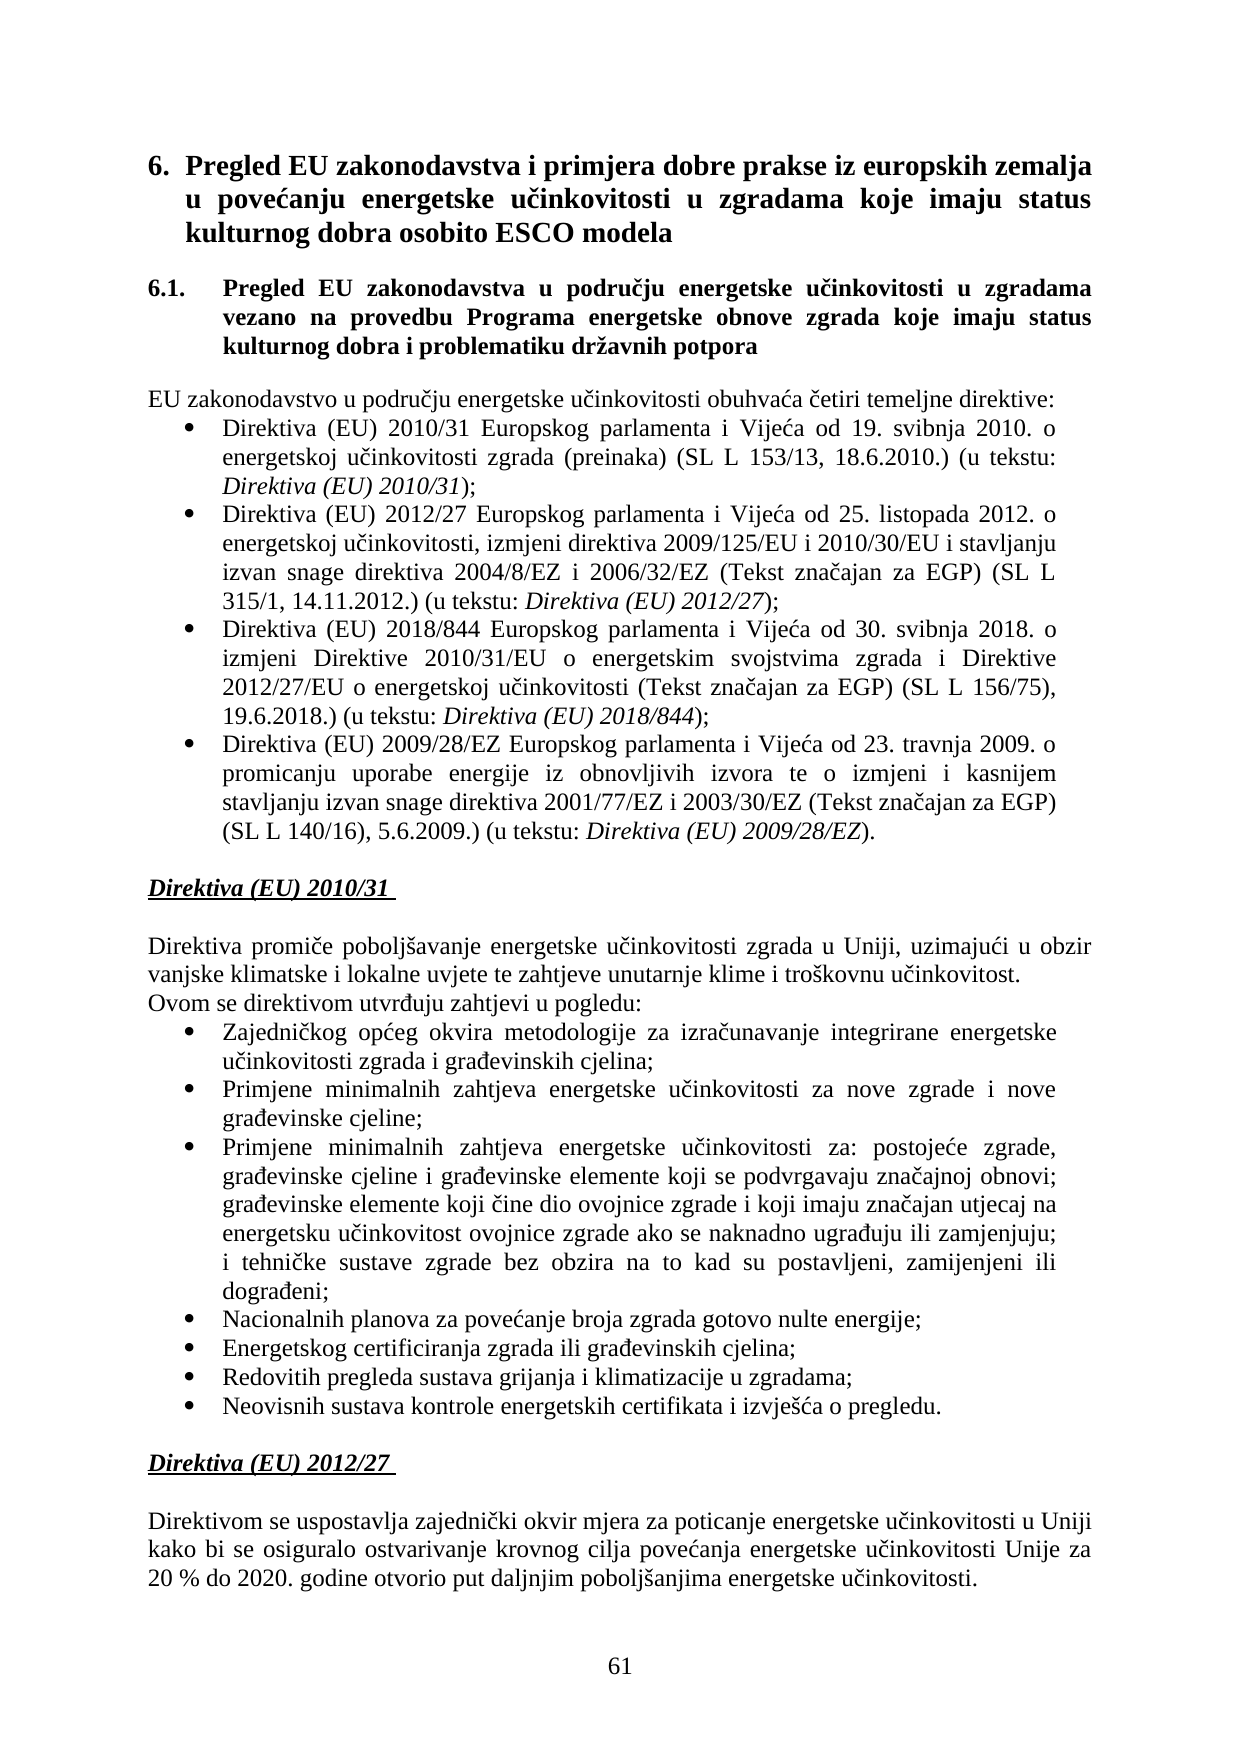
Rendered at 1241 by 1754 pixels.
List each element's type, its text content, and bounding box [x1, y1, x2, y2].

list Redovitih pregleda sustava grijanja i klimatizacije u zgradama; [185, 1362, 1057, 1391]
list Direktiva (EU) 2010/31 Europskog parlamenta i Vijeća od 19. svibnja 2010. o energetskoj učinkovitosti zgrada (preinaka) (SL L 153/13, 18.6.2010.) (u tekstu: Direktiva (EU) 2010/31); [185, 413, 1057, 499]
text Ovom se direktivom utvrđuju zahtjevi u pogledu: [148, 988, 1093, 1017]
subtitle Pregled EU zakonodavstva i primjera dobre prakse iz europskih zemalja u povećanju energetske učinkovitosti u zgradama koje imaju status kulturnog dobra osobito ESCO modela [148, 148, 1093, 248]
list Primjene minimalnih zahtjeva energetske učinkovitosti za: postojeće zgrade, građevinske cjeline i građevinske elemente koji se podvrgavaju značajnoj obnovi; građevinske elemente koji čine dio ovojnice zgrade i koji imaju značajan utjecaj na energetsku učinkovitost ovojnice zgrade ako se naknadno ugrađuju ili zamjenjuju; i tehničke sustave zgrade bez obzira na to kad su postavljeni, zamijenjeni ili dograđeni; [185, 1132, 1057, 1304]
list Zajedničkog općeg okvira metodologije za izračunavanje integrirane energetske učinkovitosti zgrada i građevinskih cjelina; [185, 1017, 1057, 1074]
subtitle Pregled EU zakonodavstva u području energetske učinkovitosti u zgradama vezano na provedbu Programa energetske obnove zgrada koje imaju status kulturnog dobra i problematiku državnih potpora [148, 273, 1093, 359]
list Nacionalnih planova za povećanje broja zgrada gotovo nulte energije; [185, 1304, 1057, 1333]
list Direktiva (EU) 2018/844 Europskog parlamenta i Vijeća od 30. svibnja 2018. o izmjeni Direktive 2010/31/EU o energetskim svojstvima zgrada i Direktive 2012/27/EU o energetskoj učinkovitosti (Tekst značajan za EGP) (SL L 156/75), 19.6.2018.) (u tekstu: Direktiva (EU) 2018/844); [185, 614, 1057, 729]
list Neovisnih sustava kontrole energetskih certifikata i izvješća o pregledu. [185, 1391, 1057, 1419]
text Direktiva (EU) 2010/31 [148, 873, 1093, 902]
text Direktivom se uspostavlja zajednički okvir mjera za poticanje energetske učinkovitosti u Uniji kako bi se osiguralo ostvarivanje krovnog cilja povećanja energetske učinkovitosti Unije za 20 % do 2020. godine otvorio put daljnjim poboljšanjima energetske učinkovitosti. [148, 1506, 1093, 1592]
text Direktiva (EU) 2012/27 [148, 1448, 1093, 1477]
text Direktiva promiče poboljšavanje energetske učinkovitosti zgrada u Uniji, uzimajući u obzir vanjske klimatske i lokalne uvjete te zahtjeve unutarnje klime i troškovnu učinkovitost. [148, 931, 1093, 988]
list Primjene minimalnih zahtjeva energetske učinkovitosti za nove zgrade i nove građevinske cjeline; [185, 1074, 1057, 1132]
list Energetskog certificiranja zgrada ili građevinskih cjelina; [185, 1333, 1057, 1362]
text EU zakonodavstvo u području energetske učinkovitosti obuhvaća četiri temeljne direktive: [148, 384, 1093, 413]
list Direktiva (EU) 2012/27 Europskog parlamenta i Vijeća od 25. listopada 2012. o energetskoj učinkovitosti, izmjeni direktiva 2009/125/EU i 2010/30/EU i stavljanju izvan snage direktiva 2004/8/EZ i 2006/32/EZ (Tekst značajan za EGP) (SL L 315/1, 14.11.2012.) (u tekstu: Direktiva (EU) 2012/27); [185, 499, 1057, 614]
list Direktiva (EU) 2009/28/EZ Europskog parlamenta i Vijeća od 23. travnja 2009. o promicanju uporabe energije iz obnovljivih izvora te o izmjeni i kasnijem stavljanju izvan snage direktiva 2001/77/EZ i 2003/30/EZ (Tekst značajan za EGP) (SL L 140/16), 5.6.2009.) (u tekstu: Direktiva (EU) 2009/28/EZ). [185, 729, 1057, 844]
